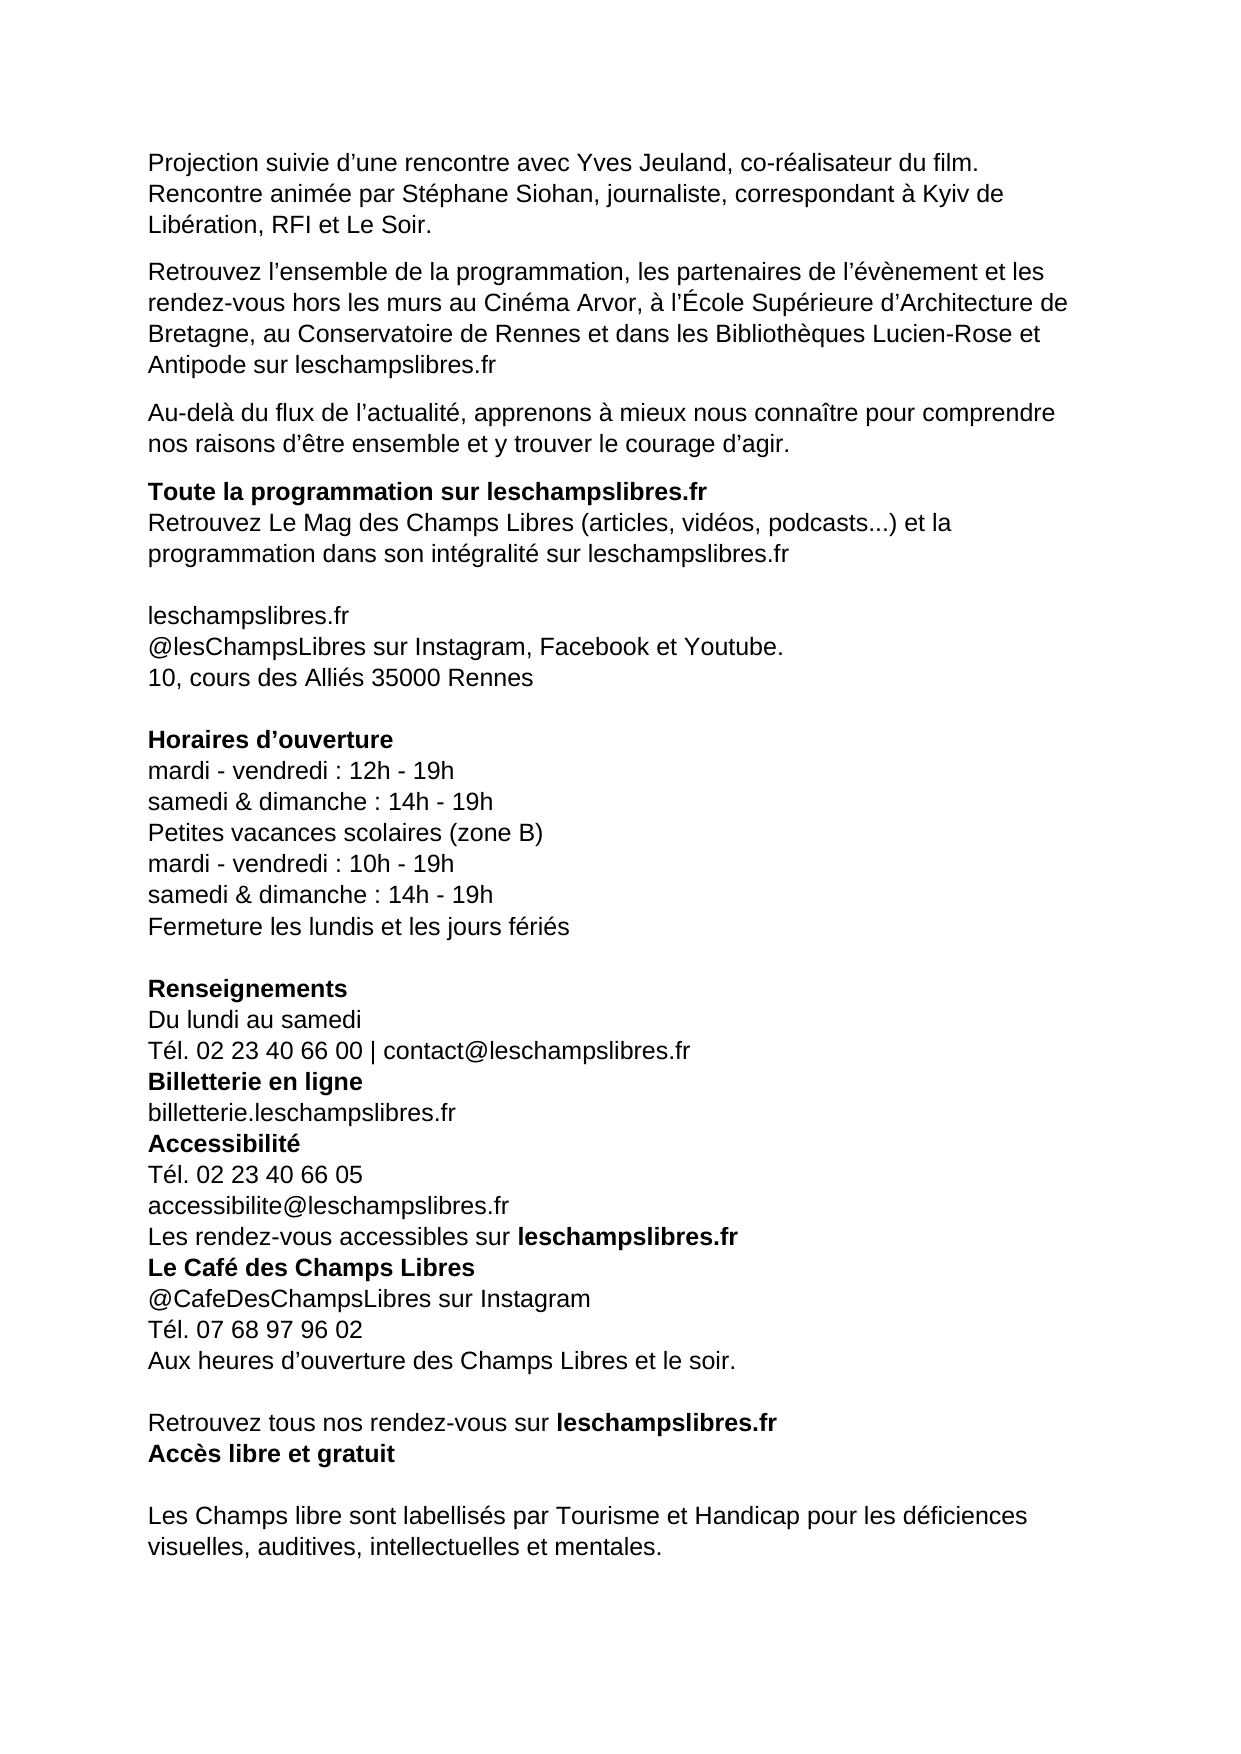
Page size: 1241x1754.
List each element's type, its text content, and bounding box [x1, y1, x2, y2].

text 10, cours des Alliés 35000 Rennes [148, 663, 1093, 692]
text billetterie.leschampslibres.fr [148, 1098, 1093, 1127]
text samedi & dimanche : 14h - 19h [148, 881, 1093, 909]
text Les Champs libre sont labellisés par Tourisme et Handicap pour les déficiences visuelles, auditives, intellectuelles et mentales. [148, 1501, 1093, 1561]
text Tél. 02 23 40 66 05 [148, 1160, 1093, 1189]
text Retrouvez tous nos rendez-vous sur leschampslibres.fr [148, 1408, 1093, 1437]
text Le Café des Champs Libres [148, 1253, 1093, 1282]
text @lesChampsLibres sur Instagram, Facebook et Youtube. [148, 632, 1093, 661]
text Retrouvez Le Mag des Champs Libres (articles, vidéos, podcasts...) et la programmation dans son intégralité sur leschampslibres.fr [148, 508, 1093, 568]
text mardi - vendredi : 10h - 19h [148, 849, 1093, 878]
text Accès libre et gratuit [148, 1439, 1093, 1468]
text accessibilite@leschampslibres.fr [148, 1191, 1093, 1220]
text Petites vacances scolaires (zone B) [148, 818, 1093, 847]
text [148, 148, 1093, 238]
text Du lundi au samedi [148, 1005, 1093, 1033]
text Billetterie en ligne [148, 1067, 1093, 1096]
text Tél. 02 23 40 66 00 | contact@leschampslibres.fr [148, 1036, 1093, 1064]
text Retrouvez l’ensemble de la programmation, les partenaires de l’évènement et les rendez-vous hors les murs au Cinéma Arvor, à l’École Supérieure d’Architecture de Bretagne, au Conservatoire de Rennes et dans les Bibliothèques Lucien-Rose et Antipode sur leschampslibres.fr [148, 257, 1093, 379]
text Les rendez-vous accessibles sur leschampslibres.fr [148, 1222, 1093, 1251]
text Fermeture les lundis et les jours fériés [148, 912, 1093, 940]
text @CafeDesChampsLibres sur Instagram [148, 1284, 1093, 1313]
text Horaires d’ouverture [148, 725, 1093, 754]
text leschampslibres.fr [148, 601, 1093, 630]
text Au-delà du flux de l’actualité, apprenons à mieux nous connaître pour comprendre nos raisons d’être ensemble et y trouver le courage d’agir. [148, 398, 1093, 458]
text Toute la programmation sur leschampslibres.fr [148, 477, 1093, 506]
text Accessibilité [148, 1129, 1093, 1158]
text Aux heures d’ouverture des Champs Libres et le soir. [148, 1346, 1093, 1375]
text samedi & dimanche : 14h - 19h [148, 787, 1093, 816]
text mardi - vendredi : 12h - 19h [148, 756, 1093, 785]
text Renseignements [148, 974, 1093, 1002]
text Tél. 07 68 97 96 02 [148, 1315, 1093, 1344]
